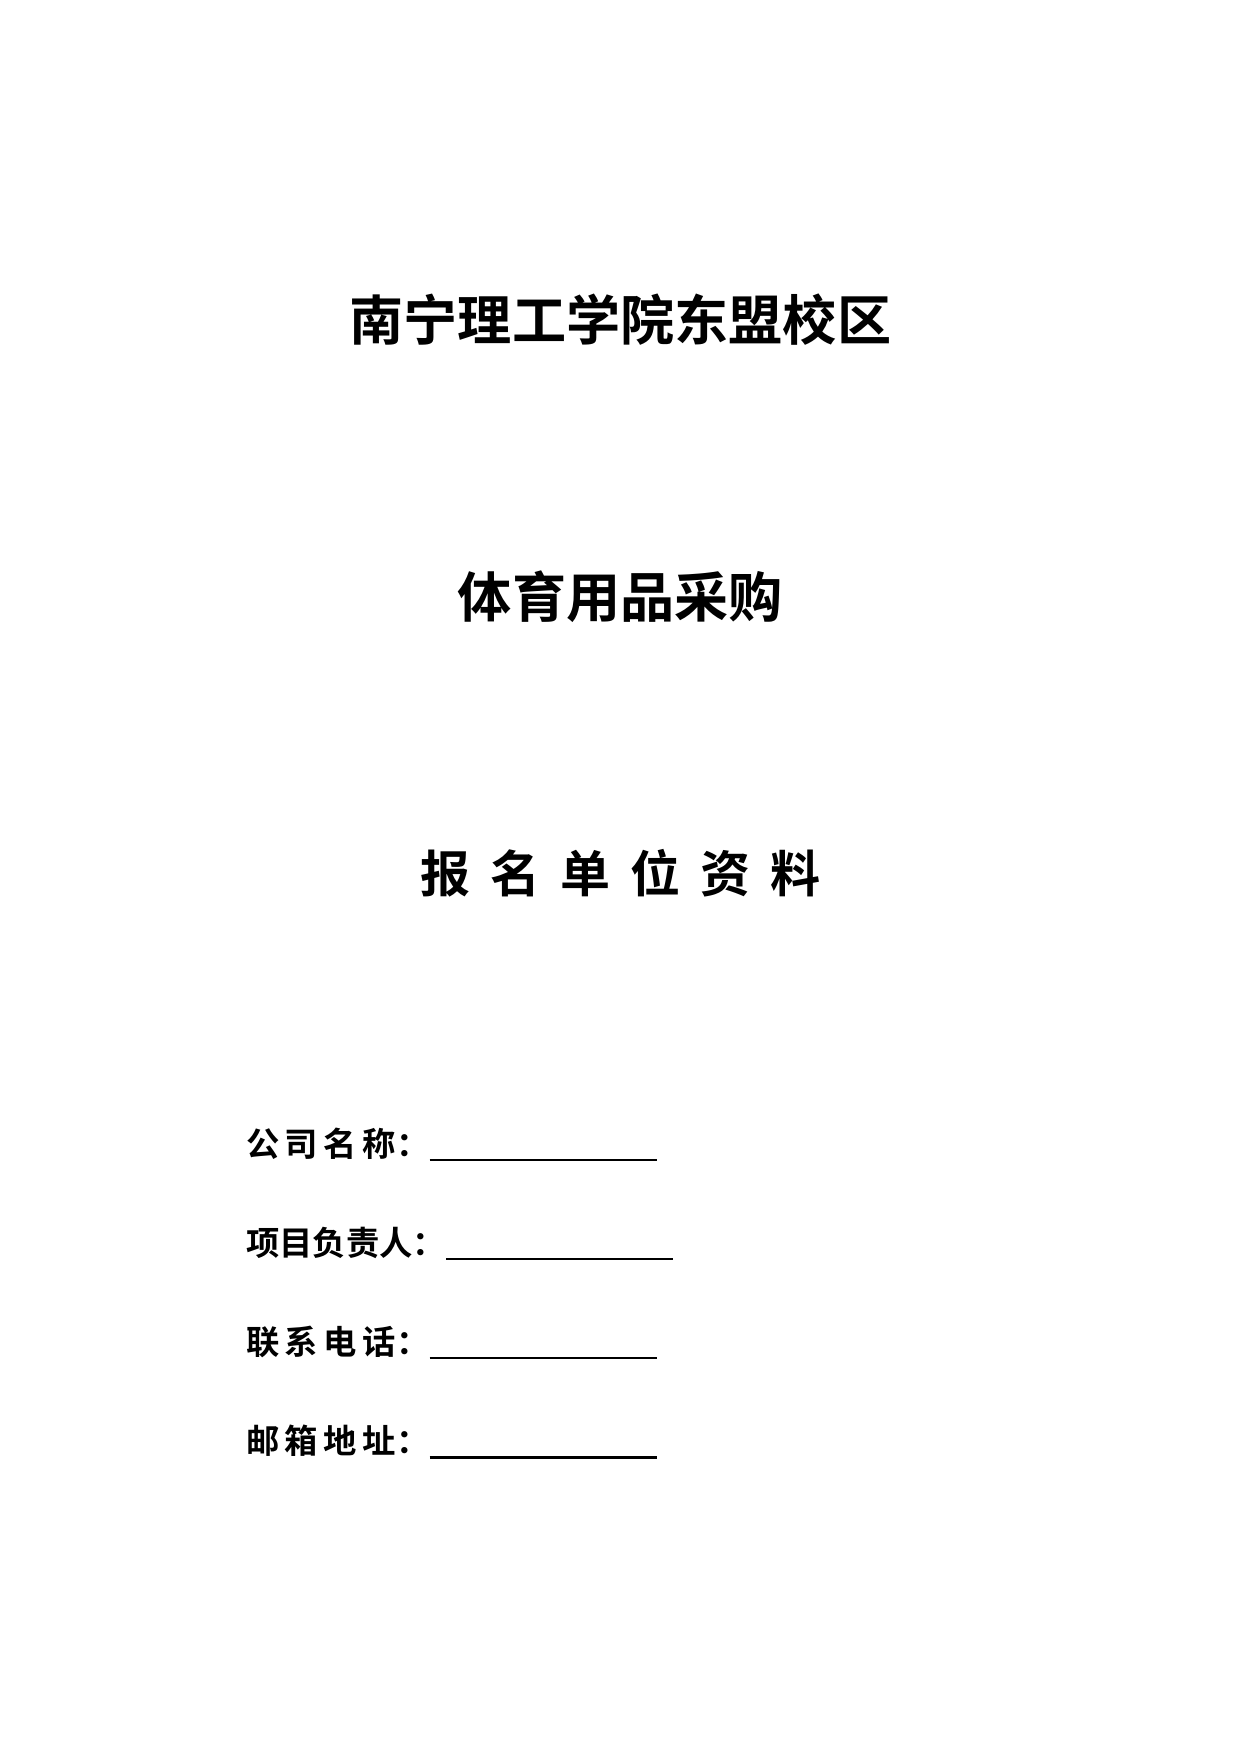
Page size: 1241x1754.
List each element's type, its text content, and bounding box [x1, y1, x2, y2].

text 邮箱地址： [246, 1399, 1053, 1479]
text 南宁理工学院东盟校区 [187, 277, 1053, 357]
text 公司名称： [246, 1102, 1053, 1181]
text 联系电话： [246, 1300, 1053, 1379]
text 体育用品采购 [187, 554, 1053, 633]
text 报名单位资料 [187, 831, 1053, 910]
text 项目负责人： [246, 1201, 1053, 1280]
